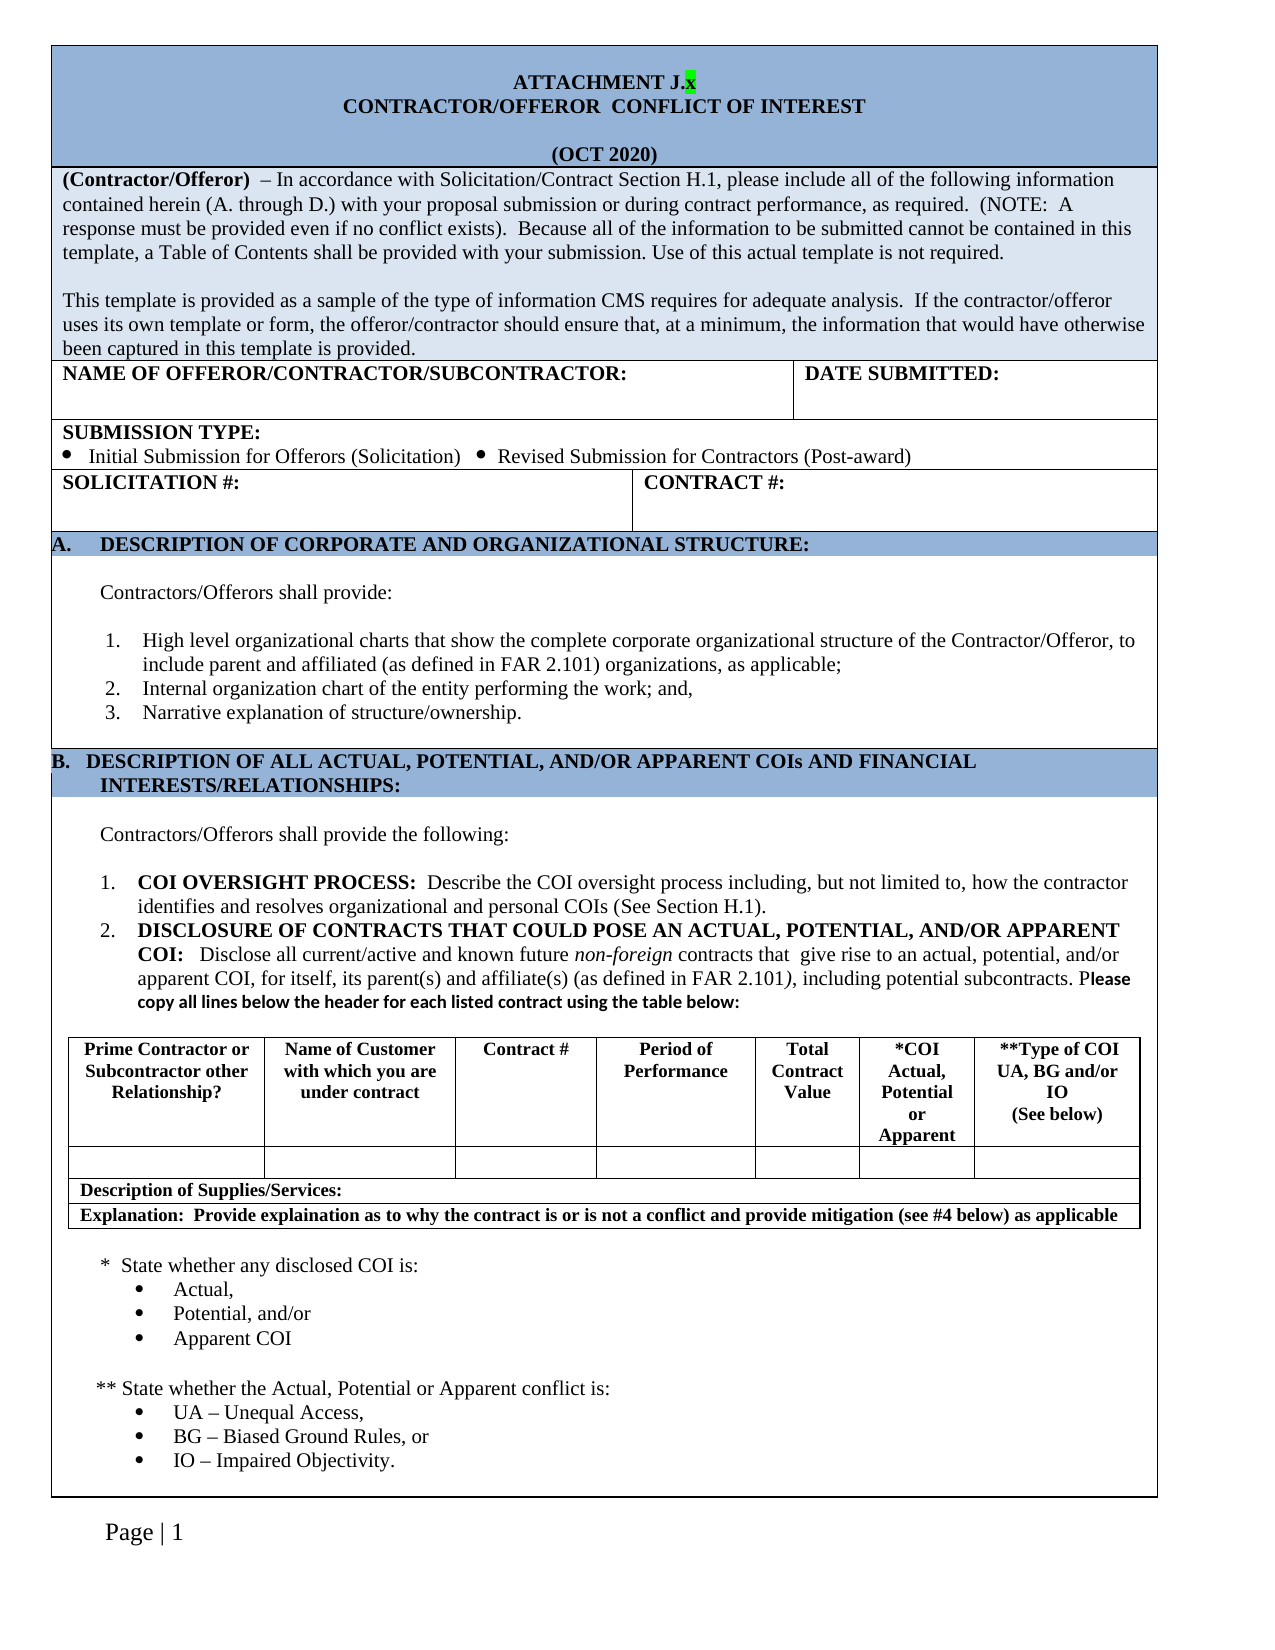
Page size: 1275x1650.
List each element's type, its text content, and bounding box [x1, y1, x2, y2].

table_cell DESCRIPTION OF CORPORATE AND ORGANIZATIONAL STRUCTURE: Contractors/Offerors shall provide: High level organizational charts that show the complete corporate organizational structure of the Contractor/Offeror, to include parent and affiliated (as defined in FAR 2.101) organizations, as applicable; Internal organization chart of the entity performing the work; and, Narrative explanation of structure/ownership. [52, 556, 1157, 748]
table_cell (Contractor/Offeror) – In accordance with Solicitation/Contract Section H.1, please include all of the following information contained herein (A. through D.) with your proposal submission or during contract performance, as required. (NOTE: A response must be provided even if no conflict exists). Because all of the information to be submitted cannot be contained in this template, a Table of Contents shall be provided with your submission. Use of this actual template is not required. This template is provided as a sample of the type of information CMS requires for adequate analysis. If the contractor/offeror uses its own template or form, the offeror/contractor should ensure that, at a minimum, the information that would have otherwise been captured in this template is provided. [52, 168, 1157, 360]
table_header ATTACHMENT J.x CONTRACTOR/OFFEROR CONFLICT OF INTEREST (OCT 2020) [52, 46, 1157, 166]
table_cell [52, 797, 1157, 1496]
table_cell SOLICITATION #: [52, 470, 632, 531]
table_cell SUBMISSION TYPE: Initial Submission for Offerors (Solicitation) Revised Submission for Contractors (Post-award) [52, 420, 1157, 469]
table_cell DATE SUBMITTED: [794, 361, 1157, 419]
table_cell NAME OF OFFEROR/CONTRACTOR/SUBCONTRACTOR: [52, 361, 793, 419]
table_cell CONTRACT #: [633, 470, 1157, 531]
